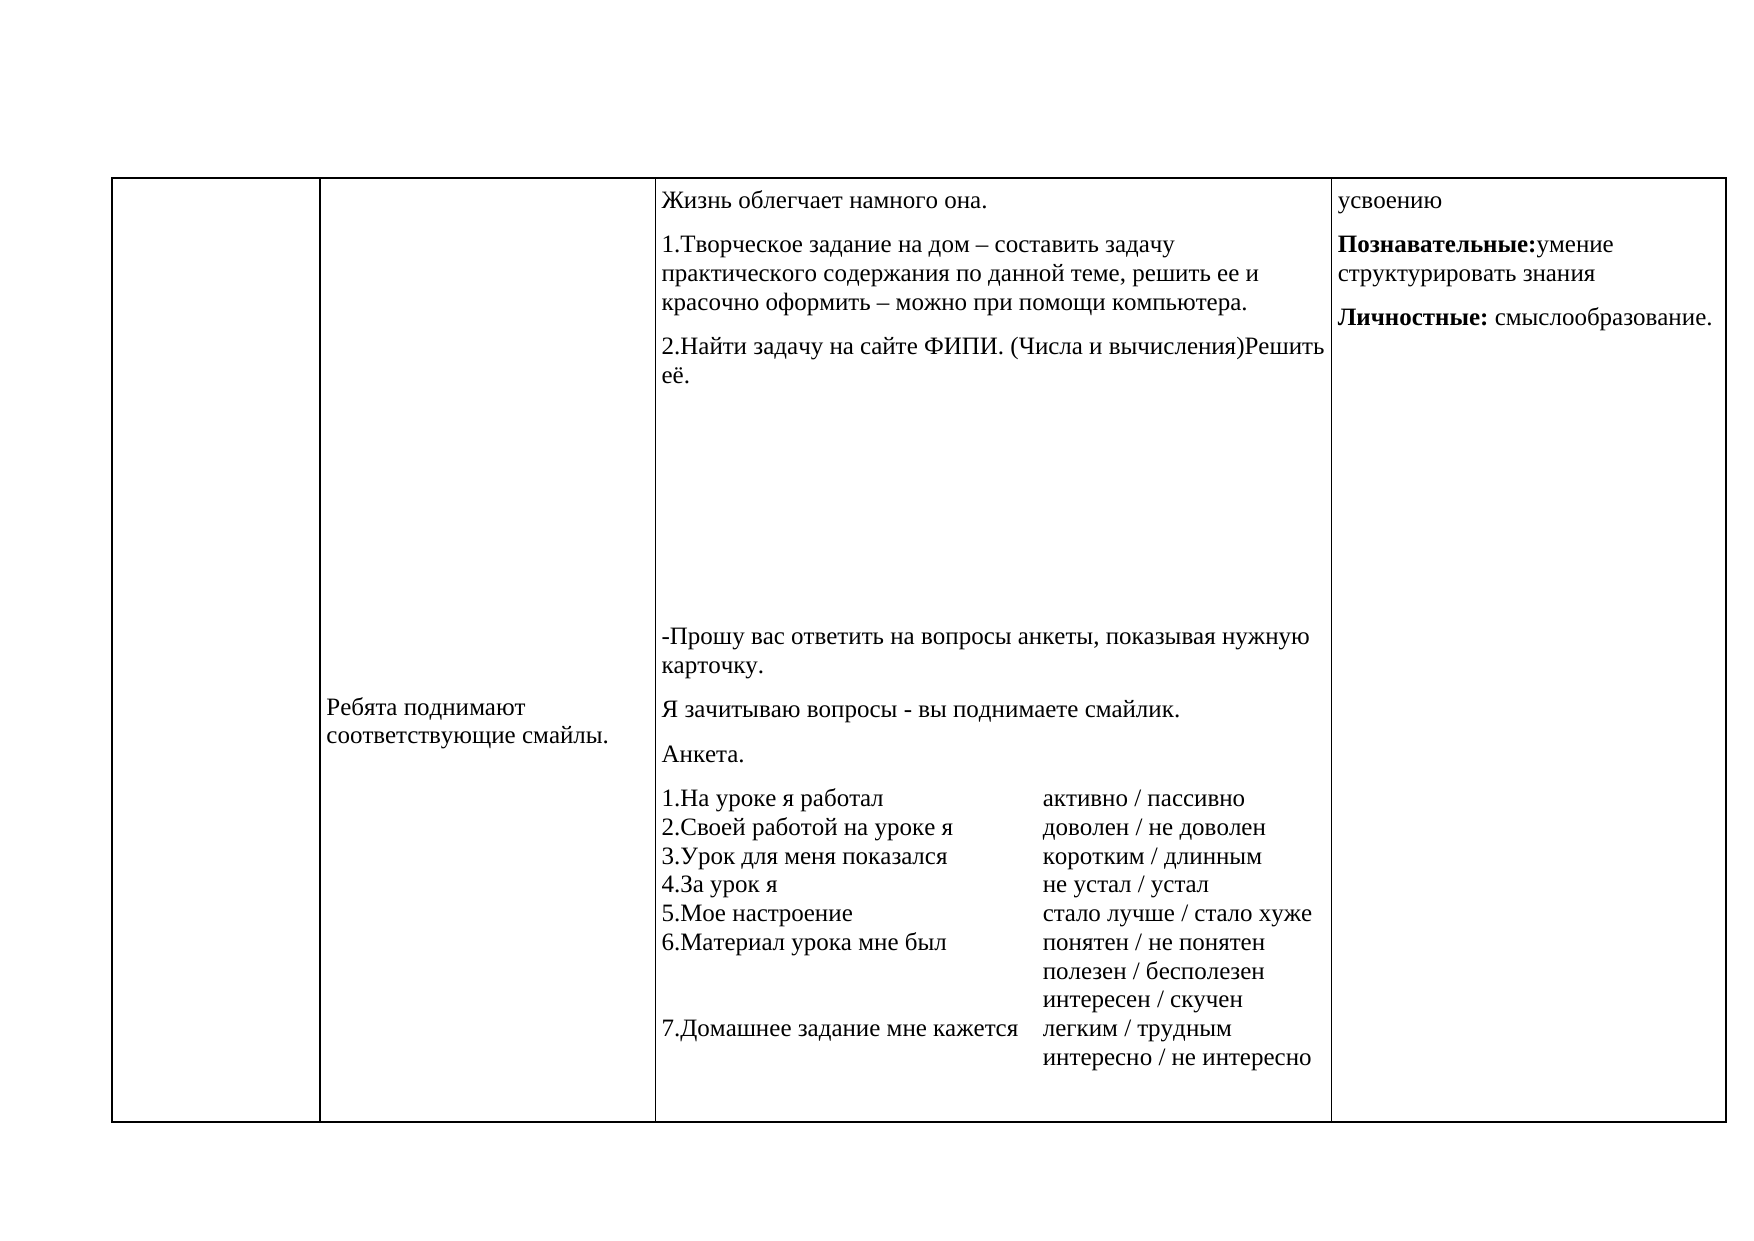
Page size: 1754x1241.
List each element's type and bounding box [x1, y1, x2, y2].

table_cell [113, 179, 319, 1121]
table_cell [656, 179, 1331, 1121]
table_cell [1332, 179, 1725, 1121]
table_cell [321, 179, 655, 1121]
